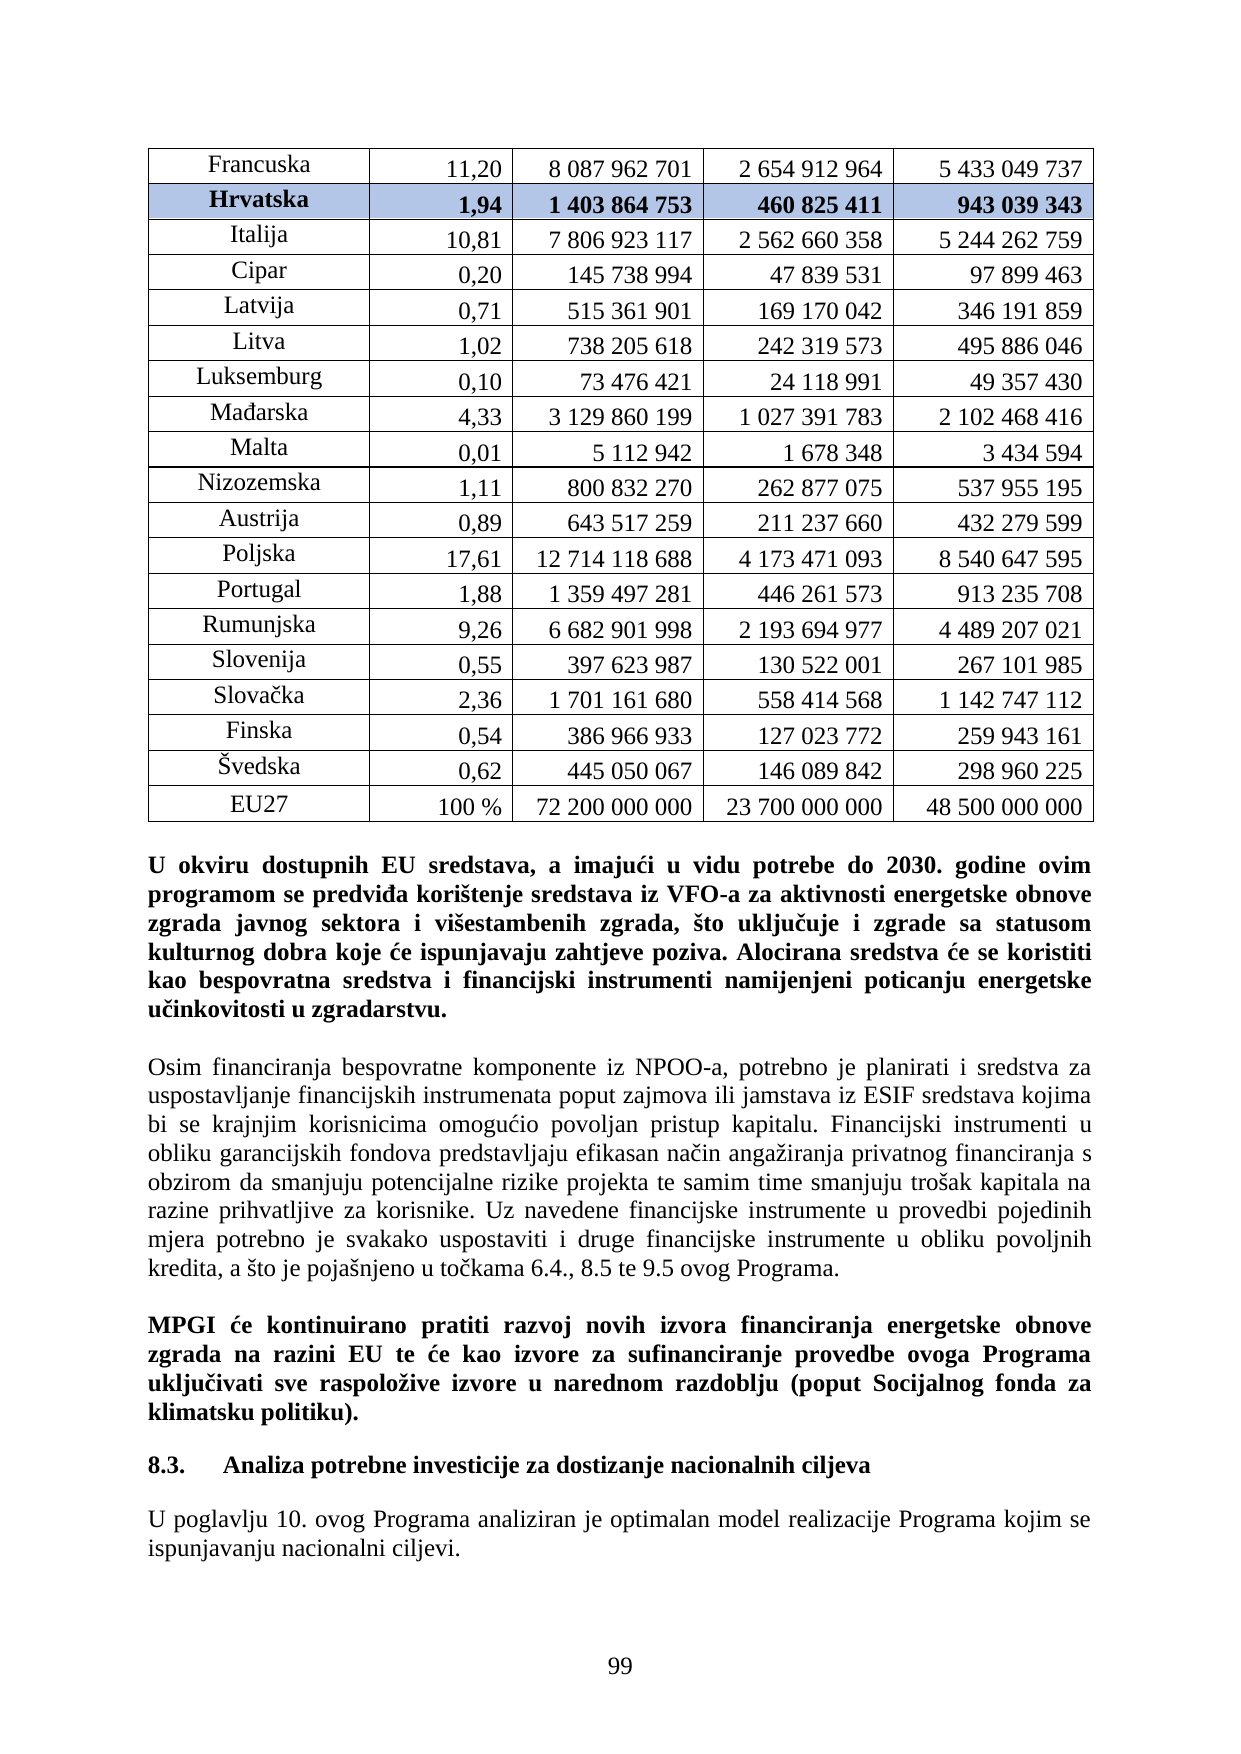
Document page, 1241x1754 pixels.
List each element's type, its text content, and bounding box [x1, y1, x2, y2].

table_cell 5 433 049 737 [894, 149, 1093, 183]
table_cell Slovenija [149, 645, 369, 679]
table_cell 558 414 568 [704, 680, 893, 714]
table_cell 48 500 000 000 [894, 786, 1093, 821]
table_cell Poljska [149, 538, 369, 573]
table_cell Finska [149, 715, 369, 750]
table_cell Hrvatska [149, 184, 369, 218]
table_cell Nizozemska [149, 468, 369, 502]
table_cell 2,36 [370, 680, 512, 714]
table_cell 1 678 348 [704, 432, 893, 466]
table_cell 4,33 [370, 397, 512, 431]
table_cell 298 960 225 [894, 751, 1093, 785]
table_cell 47 839 531 [704, 255, 893, 289]
table_cell 738 205 618 [513, 326, 703, 360]
table_cell 169 170 042 [704, 290, 893, 325]
table_cell 0,89 [370, 503, 512, 537]
text U poglavlju 10. ovog Programa analiziran je optimalan model realizacije Programa kojim se ispunjavanju nacionalni ciljevi. [148, 1504, 1093, 1562]
subtitle Analiza potrebne investicije za dostizanje nacionalnih ciljeva [148, 1450, 1093, 1479]
table_cell 146 089 842 [704, 751, 893, 785]
table_cell 259 943 161 [894, 715, 1093, 750]
table_cell 1 027 391 783 [704, 397, 893, 431]
table_cell 12 714 118 688 [513, 538, 703, 573]
table_cell 537 955 195 [894, 468, 1093, 502]
table_cell 9,26 [370, 609, 512, 643]
table_cell 460 825 411 [704, 184, 893, 218]
table_cell 1,94 [370, 184, 512, 218]
table_cell 1,88 [370, 574, 512, 608]
table_cell 0,71 [370, 290, 512, 325]
table_cell 4 489 207 021 [894, 609, 1093, 643]
table_cell Rumunjska [149, 609, 369, 643]
table_cell 397 623 987 [513, 645, 703, 679]
table_cell 1 701 161 680 [513, 680, 703, 714]
table_cell 24 118 991 [704, 361, 893, 396]
table_cell 0,54 [370, 715, 512, 750]
table_cell 97 899 463 [894, 255, 1093, 289]
table_cell 1 403 864 753 [513, 184, 703, 218]
table_cell 4 173 471 093 [704, 538, 893, 573]
table_cell 386 966 933 [513, 715, 703, 750]
table_cell EU27 [149, 786, 369, 821]
table_cell 1,02 [370, 326, 512, 360]
table_cell 913 235 708 [894, 574, 1093, 608]
table_cell 8 087 962 701 [513, 149, 703, 183]
table_cell Litva [149, 326, 369, 360]
table_cell 8 540 647 595 [894, 538, 1093, 573]
table_cell 0,62 [370, 751, 512, 785]
table_cell Francuska [149, 149, 369, 183]
table_cell 242 319 573 [704, 326, 893, 360]
table_cell 943 039 343 [894, 184, 1093, 218]
table_cell 495 886 046 [894, 326, 1093, 360]
table_cell 2 562 660 358 [704, 220, 893, 254]
table_cell 446 261 573 [704, 574, 893, 608]
table_cell 267 101 985 [894, 645, 1093, 679]
table_cell 2 654 912 964 [704, 149, 893, 183]
table_cell 0,20 [370, 255, 512, 289]
table_cell 17,61 [370, 538, 512, 573]
table_cell 23 700 000 000 [704, 786, 893, 821]
table_cell 5 112 942 [513, 432, 703, 466]
table_cell 127 023 772 [704, 715, 893, 750]
text MPGI će kontinuirano pratiti razvoj novih izvora financiranja energetske obnove zgrada na razini EU te će kao izvore za sufinanciranje provedbe ovoga Programa uključivati sve raspoložive izvore u narednom razdoblju (poput Socijalnog fonda za klimatsku politiku). [148, 1310, 1093, 1425]
table_cell 3 129 860 199 [513, 397, 703, 431]
table_cell 211 237 660 [704, 503, 893, 537]
table_cell 7 806 923 117 [513, 220, 703, 254]
table_cell 145 738 994 [513, 255, 703, 289]
table_cell 262 877 075 [704, 468, 893, 502]
table_cell 432 279 599 [894, 503, 1093, 537]
table_cell 6 682 901 998 [513, 609, 703, 643]
table_cell Mađarska [149, 397, 369, 431]
table_cell 100 % [370, 786, 512, 821]
table_cell 2 193 694 977 [704, 609, 893, 643]
table_cell Cipar [149, 255, 369, 289]
table_cell 1 359 497 281 [513, 574, 703, 608]
table_cell 515 361 901 [513, 290, 703, 325]
table_cell 130 522 001 [704, 645, 893, 679]
table_cell 1,11 [370, 468, 512, 502]
table_cell Latvija [149, 290, 369, 325]
table_cell 346 191 859 [894, 290, 1093, 325]
table_cell 49 357 430 [894, 361, 1093, 396]
text Osim financiranja bespovratne komponente iz NPOO-a, potrebno je planirati i sredstva za uspostavljanje financijskih instrumenata poput zajmova ili jamstava iz ESIF sredstava kojima bi se krajnjim korisnicima omogućio povoljan pristup kapitalu. Financijski instrumenti u obliku garancijskih fondova predstavljaju efikasan način angažiranja privatnog financiranja s obzirom da smanjuju potencijalne rizike projekta te samim time smanjuju trošak kapitala na razine prihvatljive za korisnike. Uz navedene financijske instrumente u provedbi pojedinih mjera potrebno je svakako uspostaviti i druge financijske instrumente u obliku povoljnih kredita, a što je pojašnjeno u točkama 6.4., 8.5 te 9.5 ovog Programa. [148, 1052, 1093, 1282]
table_cell Portugal [149, 574, 369, 608]
table_cell Italija [149, 220, 369, 254]
text U okviru dostupnih EU sredstava, a imajući u vidu potrebe do 2030. godine ovim programom se predviđa korištenje sredstava iz VFO-a za aktivnosti energetske obnove zgrada javnog sektora i višestambenih zgrada, što uključuje i zgrade sa statusom kulturnog dobra koje će ispunjavaju zahtjeve poziva. Alocirana sredstva će se koristiti kao bespovratna sredstva i financijski instrumenti namijenjeni poticanju energetske učinkovitosti u zgradarstvu. [148, 850, 1093, 1023]
table_cell 72 200 000 000 [513, 786, 703, 821]
table_cell Austrija [149, 503, 369, 537]
table_cell Malta [149, 432, 369, 466]
table_cell 0,55 [370, 645, 512, 679]
table_cell 445 050 067 [513, 751, 703, 785]
table_cell 1 142 747 112 [894, 680, 1093, 714]
table_cell 0,01 [370, 432, 512, 466]
table_cell Luksemburg [149, 361, 369, 396]
table_cell 10,81 [370, 220, 512, 254]
table_cell 11,20 [370, 149, 512, 183]
table_cell 3 434 594 [894, 432, 1093, 466]
table_cell 2 102 468 416 [894, 397, 1093, 431]
table_cell 643 517 259 [513, 503, 703, 537]
table_cell 0,10 [370, 361, 512, 396]
table_cell 800 832 270 [513, 468, 703, 502]
table_cell 73 476 421 [513, 361, 703, 396]
table_cell Slovačka [149, 680, 369, 714]
table_cell 5 244 262 759 [894, 220, 1093, 254]
table_cell Švedska [149, 751, 369, 785]
